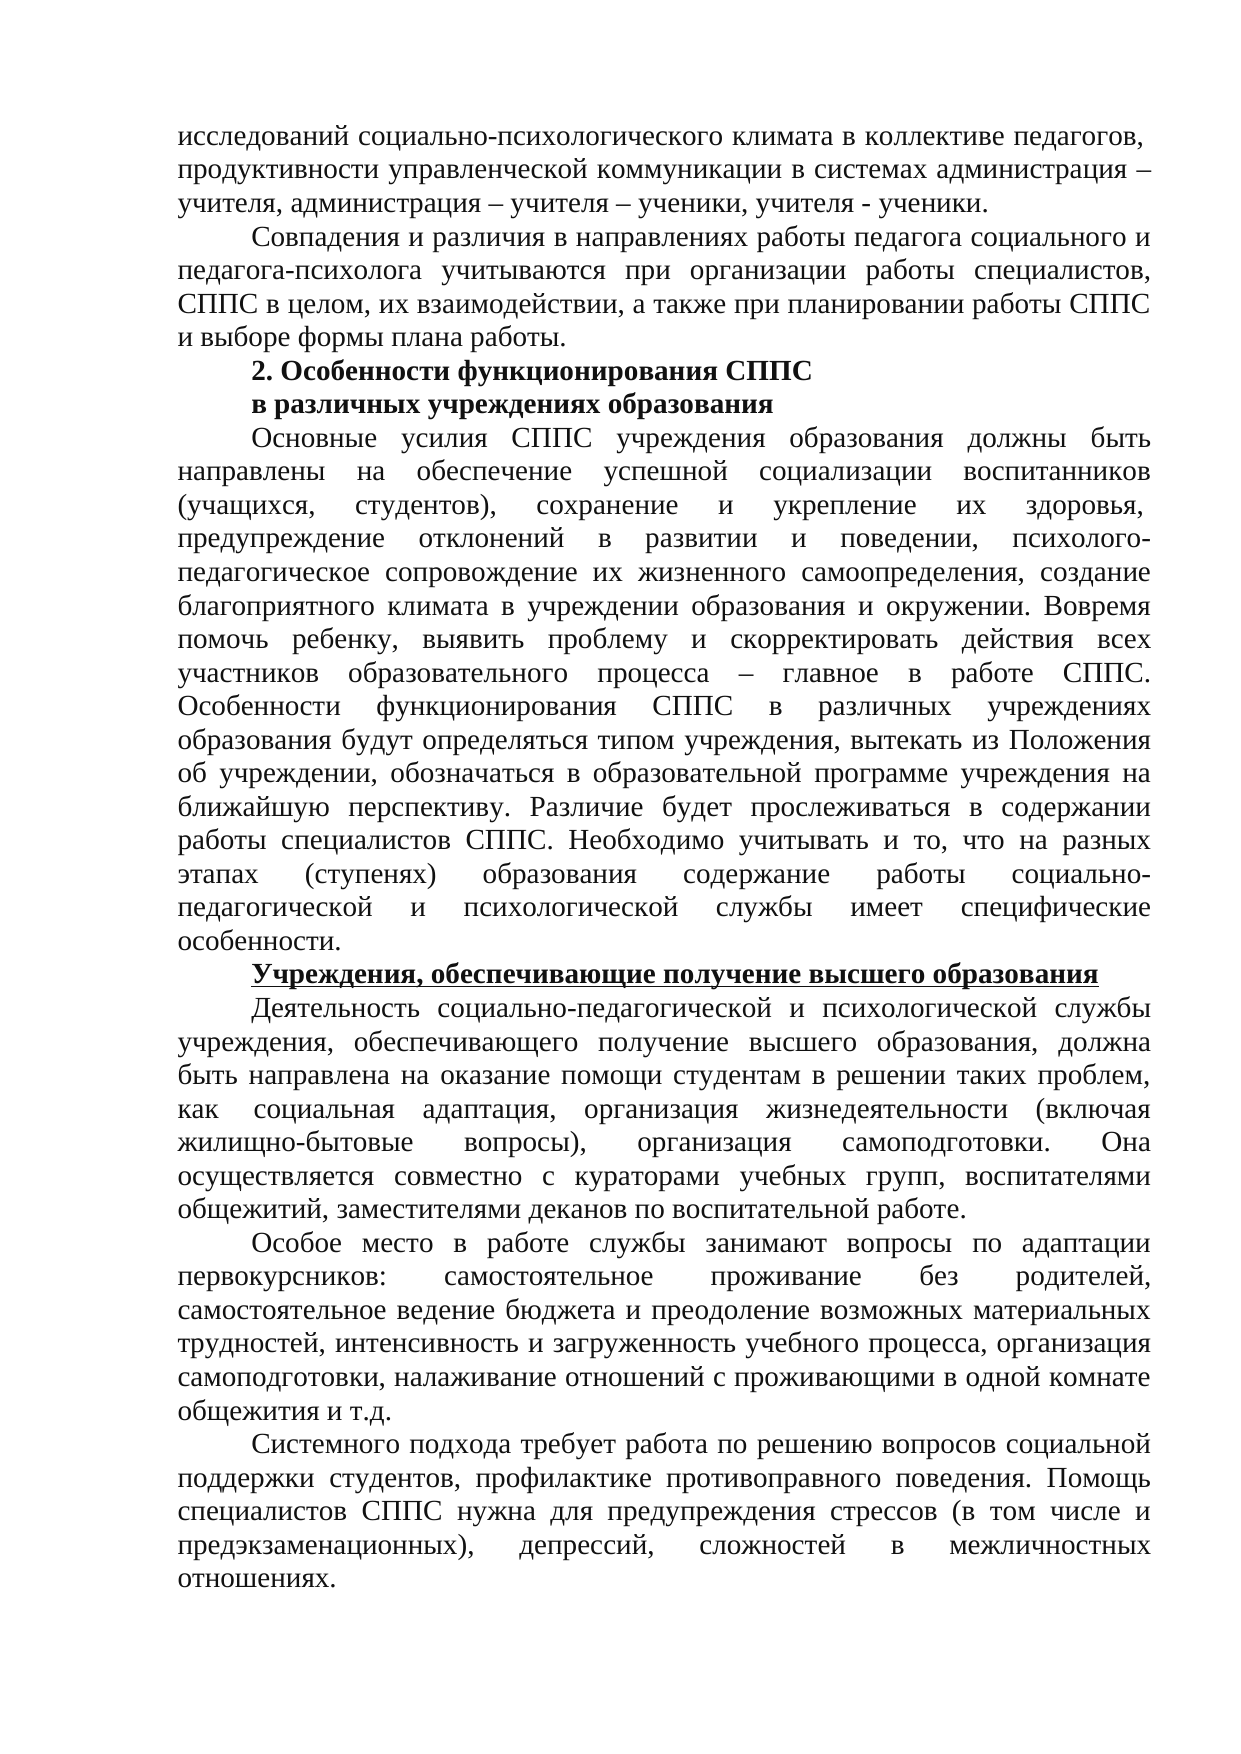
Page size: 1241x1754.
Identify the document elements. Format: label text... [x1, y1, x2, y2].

text Системного подхода требует работа по решению вопросов социальной поддержки студентов, профилактике противоправного поведения. Помощь специалистов СППС нужна для предупреждения стрессов (в том числе и предэкзаменационных), депрессий, сложностей в межличностных отношениях. [177, 1426, 1152, 1594]
text в различных учреждениях образования [177, 386, 1152, 420]
text Учреждения, обеспечивающие получение высшего образования [177, 957, 1152, 990]
text Совпадения и различия в направлениях работы педагога социального и педагога-психолога учитываются при организации работы специалистов, СППС в целом, их взаимодействии, а также при планировании работы СППС и выборе формы плана работы. [177, 219, 1152, 353]
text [177, 118, 1152, 219]
text Деятельность социально-педагогической и психологической службы учреждения, обеспечивающего получение высшего образования, должна быть направлена на оказание помощи студентам в решении таких проблем, как социальная адаптация, организация жизнедеятельности (включая жилищно-бытовые вопросы), организация самоподготовки. Она осуществляется совместно с кураторами учебных групп, воспитателями общежитий, заместителями деканов по воспитательной работе. [177, 990, 1152, 1225]
text 2. Особенности функционирования СППС [177, 353, 1152, 386]
text Основные усилия СППС учреждения образования должны быть направлены на обеспечение успешной социализации воспитанников (учащихся, студентов), сохранение и укрепление их здоровья, предупреждение отклонений в развитии и поведении, психолого-педагогическое сопровождение их жизненного самоопределения, создание благоприятного климата в учреждении образования и окружении. Вовремя помочь ребенку, выявить проблему и скорректировать действия всех участников образовательного процесса – главное в работе СППС. Особенности функционирования СППС в различных учреждениях образования будут определяться типом учреждения, вытекать из Положения об учреждении, обозначаться в образовательной программе учреждения на ближайшую перспективу. Различие будет прослеживаться в содержании работы специалистов СППС. Необходимо учитывать и то, что на разных этапах (ступенях) образования содержание работы социально-педагогической и психологической службы имеет специфические особенности. [177, 420, 1152, 957]
text Особое место в работе службы занимают вопросы по адаптации первокурсников: самостоятельное проживание без родителей, самостоятельное ведение бюджета и преодоление возможных материальных трудностей, интенсивность и загруженность учебного процесса, организация самоподготовки, налаживание отношений с проживающими в одной комнате общежития и т.д. [177, 1225, 1152, 1426]
